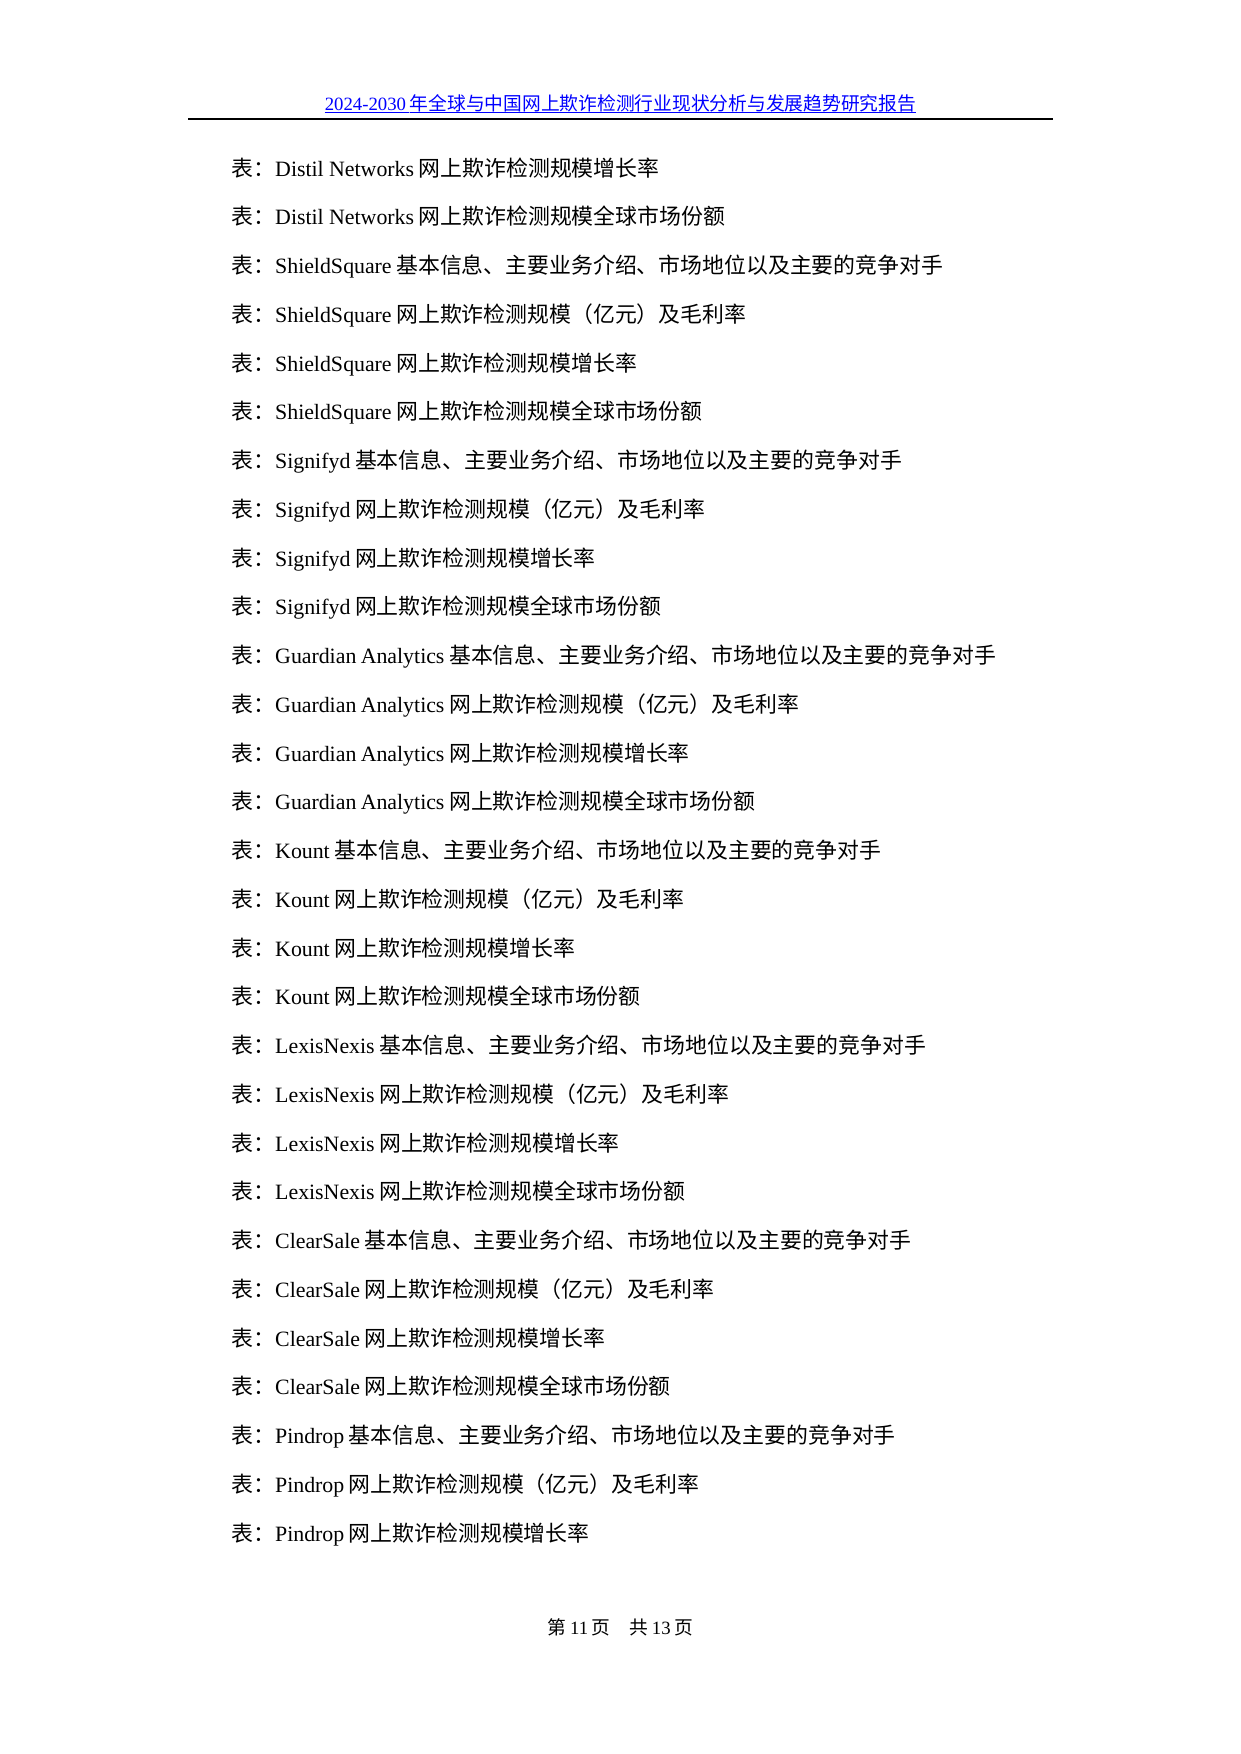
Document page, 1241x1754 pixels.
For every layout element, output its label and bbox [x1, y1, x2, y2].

text [187, 150, 1053, 1548]
